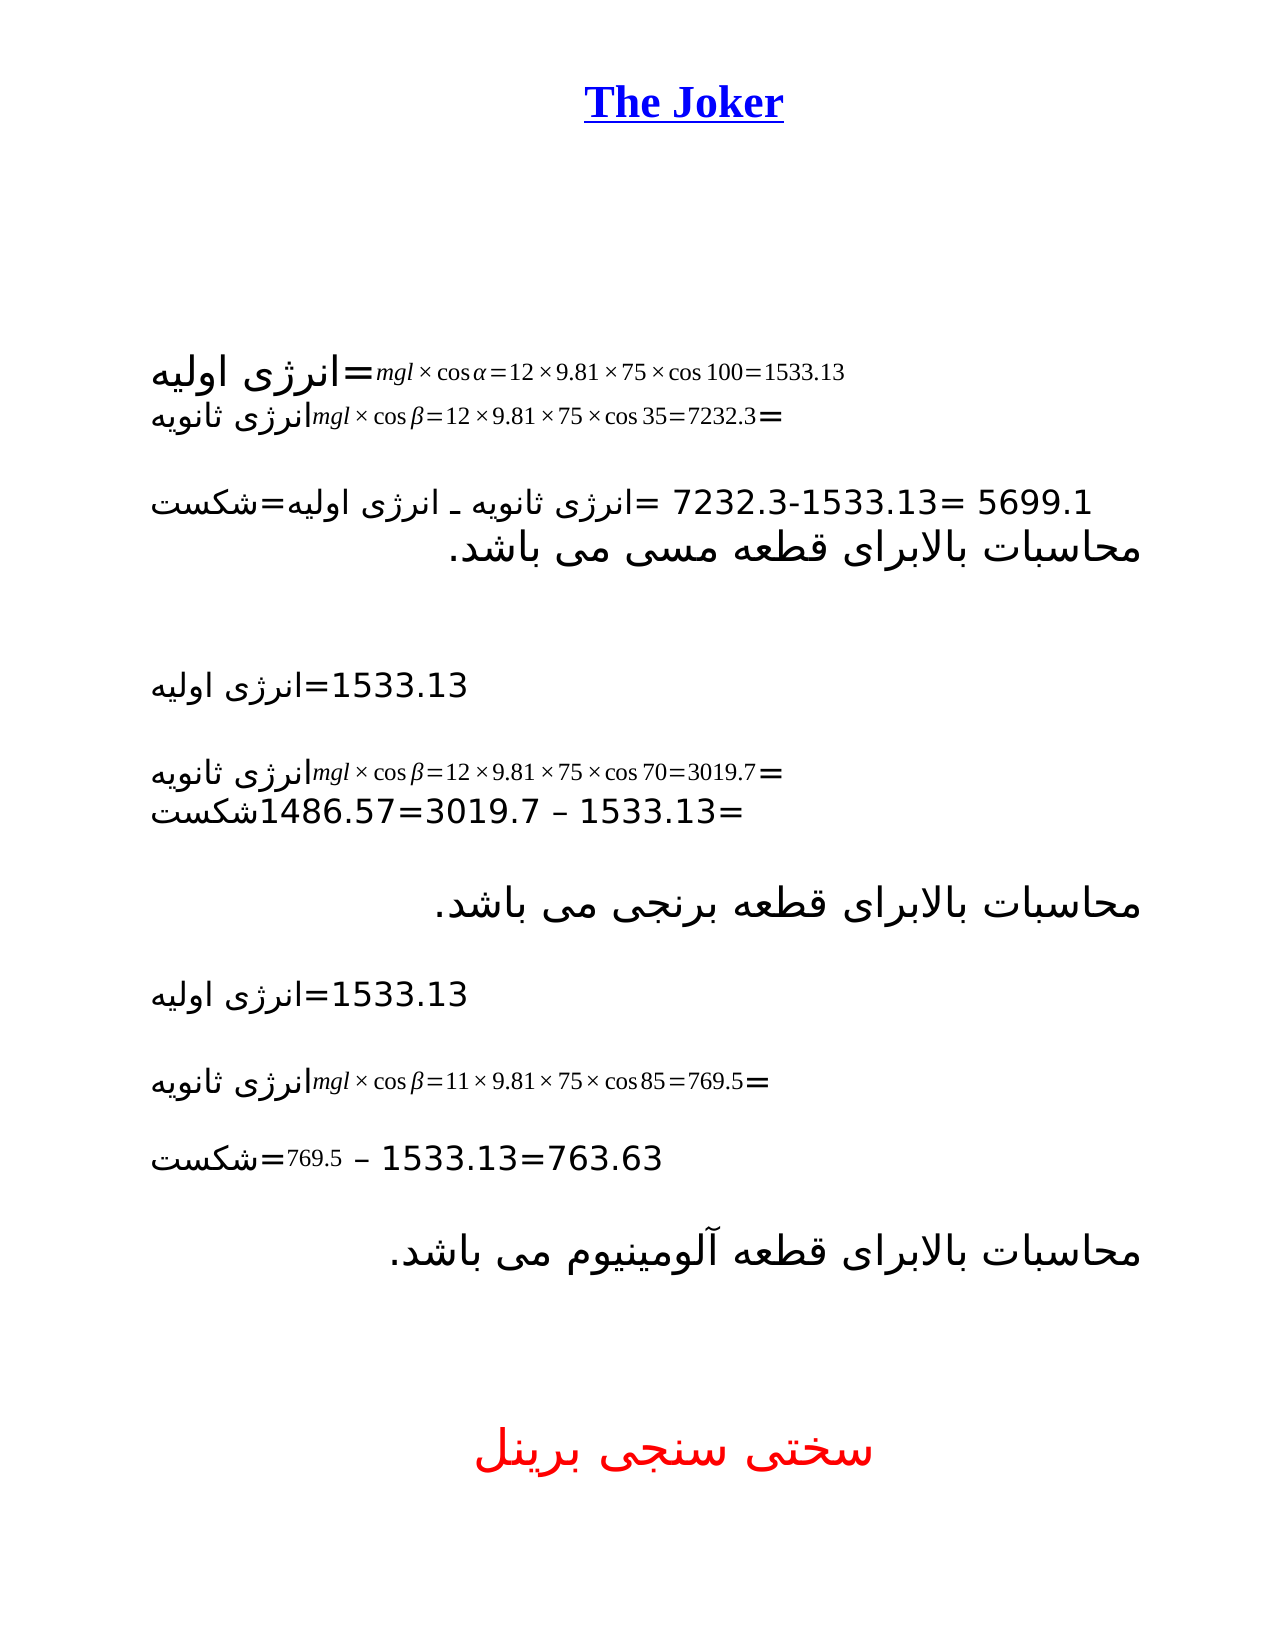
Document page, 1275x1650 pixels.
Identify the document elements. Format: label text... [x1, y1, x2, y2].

text =1533.13 – 3019.7=1486.57شکست [150, 792, 1219, 831]
text محاسبات بالابرای قطعه مسی می باشد. [150, 522, 1219, 571]
text =انرژی اولیه [150, 348, 1219, 397]
text 1533.13=انرژی اولیه [150, 667, 1219, 706]
text =انرژی ثانویه [150, 753, 1219, 792]
text =انرژی ثانویه [150, 397, 1219, 436]
text 1533.13=انرژی اولیه [150, 976, 1219, 1014]
text 5699.1 =7232.3-1533.13 =انرژی ثانویه ـ انرژی اولیه=شکست [150, 483, 1219, 522]
text =انرژی ثانویه [150, 1062, 1219, 1101]
text 763.63=1533.13 – =شکست [150, 1139, 1219, 1178]
text محاسبات بالابرای قطعه برنجی می باشد. [150, 879, 1219, 928]
text محاسبات بالابرای قطعه آلومینیوم می باشد. [150, 1226, 1219, 1275]
text سختی سنجی برینل [150, 1418, 1275, 1477]
